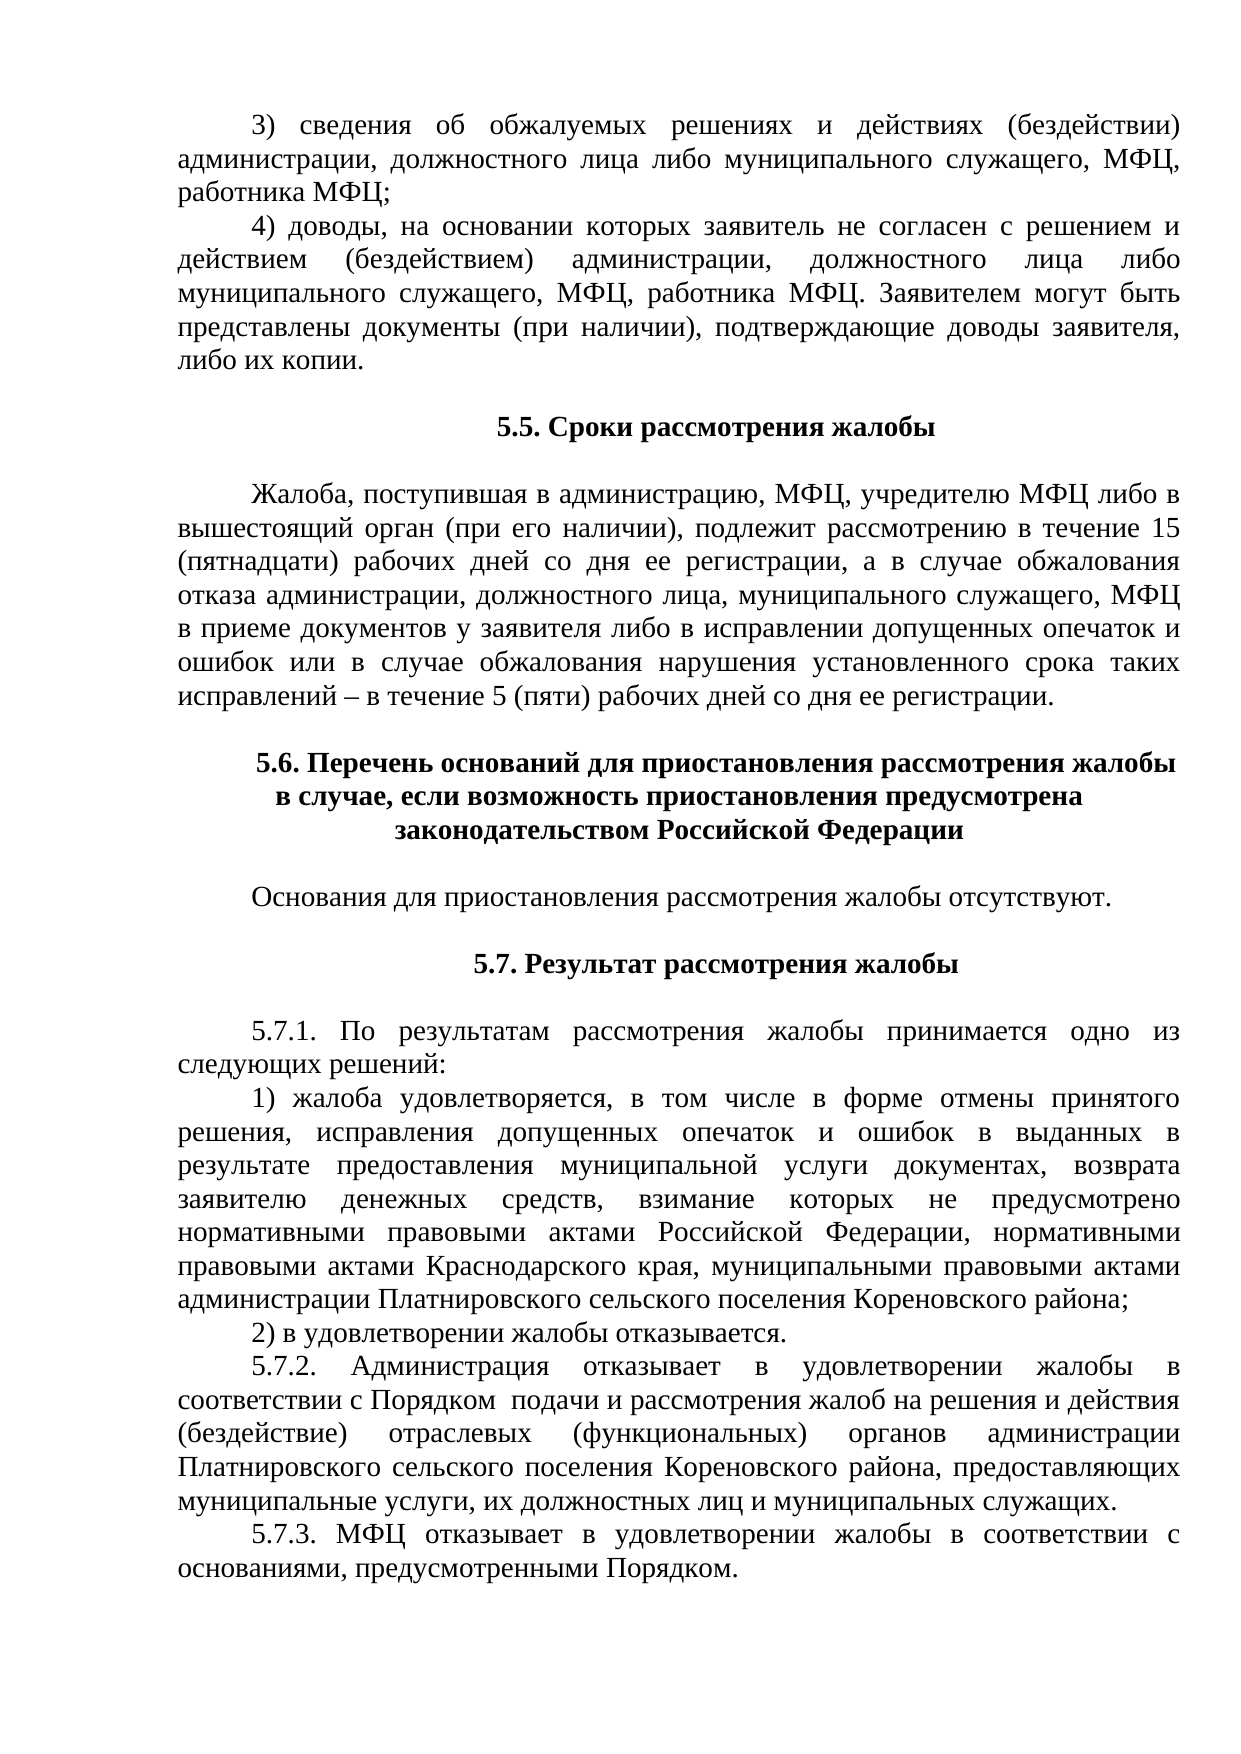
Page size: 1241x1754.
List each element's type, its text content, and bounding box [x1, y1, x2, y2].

text 5.7.3. МФЦ отказывает в удовлетворении жалобы в соответствии с основаниями, предусмотренными Порядком. [177, 1516, 1181, 1583]
text 5.6. Перечень оснований для приостановления рассмотрения жалобы в случае, если возможность приостановления предусмотрена законодательством Российской Федерации [177, 745, 1181, 845]
text 5.7.1. По результатам рассмотрения жалобы принимается одно из следующих решений: [177, 1013, 1181, 1080]
text 5.7. Результат рассмотрения жалобы [177, 946, 1181, 979]
text 3) сведения об обжалуемых решениях и действиях (бездействии) администрации, должностного лица либо муниципального служащего, МФЦ, работника МФЦ; [177, 107, 1181, 208]
text 5.5. Сроки рассмотрения жалобы [177, 409, 1181, 443]
text 4) доводы, на основании которых заявитель не согласен с решением и действием (бездействием) администрации, должностного лица либо муниципального служащего, МФЦ, работника МФЦ. Заявителем могут быть представлены документы (при наличии), подтверждающие доводы заявителя, либо их копии. [177, 208, 1181, 376]
text Жалоба, поступившая в администрацию, МФЦ, учредителю МФЦ либо в вышестоящий орган (при его наличии), подлежит рассмотрению в течение 15 (пятнадцати) рабочих дней со дня ее регистрации, а в случае обжалования отказа администрации, должностного лица, муниципального служащего, МФЦ в приеме документов у заявителя либо в исправлении допущенных опечаток и ошибок или в случае обжалования нарушения установленного срока таких исправлений – в течение 5 (пяти) рабочих дней со дня ее регистрации. [177, 476, 1181, 711]
text 5.7.2. Администрация отказывает в удовлетворении жалобы в соответствии с Порядком подачи и рассмотрения жалоб на решения и действия (бездействие) отраслевых (функциональных) органов администрации Платнировского сельского поселения Кореновского района, предоставляющих муниципальные услуги, их должностных лиц и муниципальных служащих. [177, 1348, 1181, 1516]
text Основания для приостановления рассмотрения жалобы отсутствуют. [177, 879, 1181, 912]
text 2) в удовлетворении жалобы отказывается. [177, 1315, 1181, 1348]
text 1) жалоба удовлетворяется, в том числе в форме отмены принятого решения, исправления допущенных опечаток и ошибок в выданных в результате предоставления муниципальной услуги документах, возврата заявителю денежных средств, взимание которых не предусмотрено нормативными правовыми актами Российской Федерации, нормативными правовыми актами Краснодарского края, муниципальными правовыми актами администрации Платнировского сельского поселения Кореновского района; [177, 1080, 1181, 1315]
